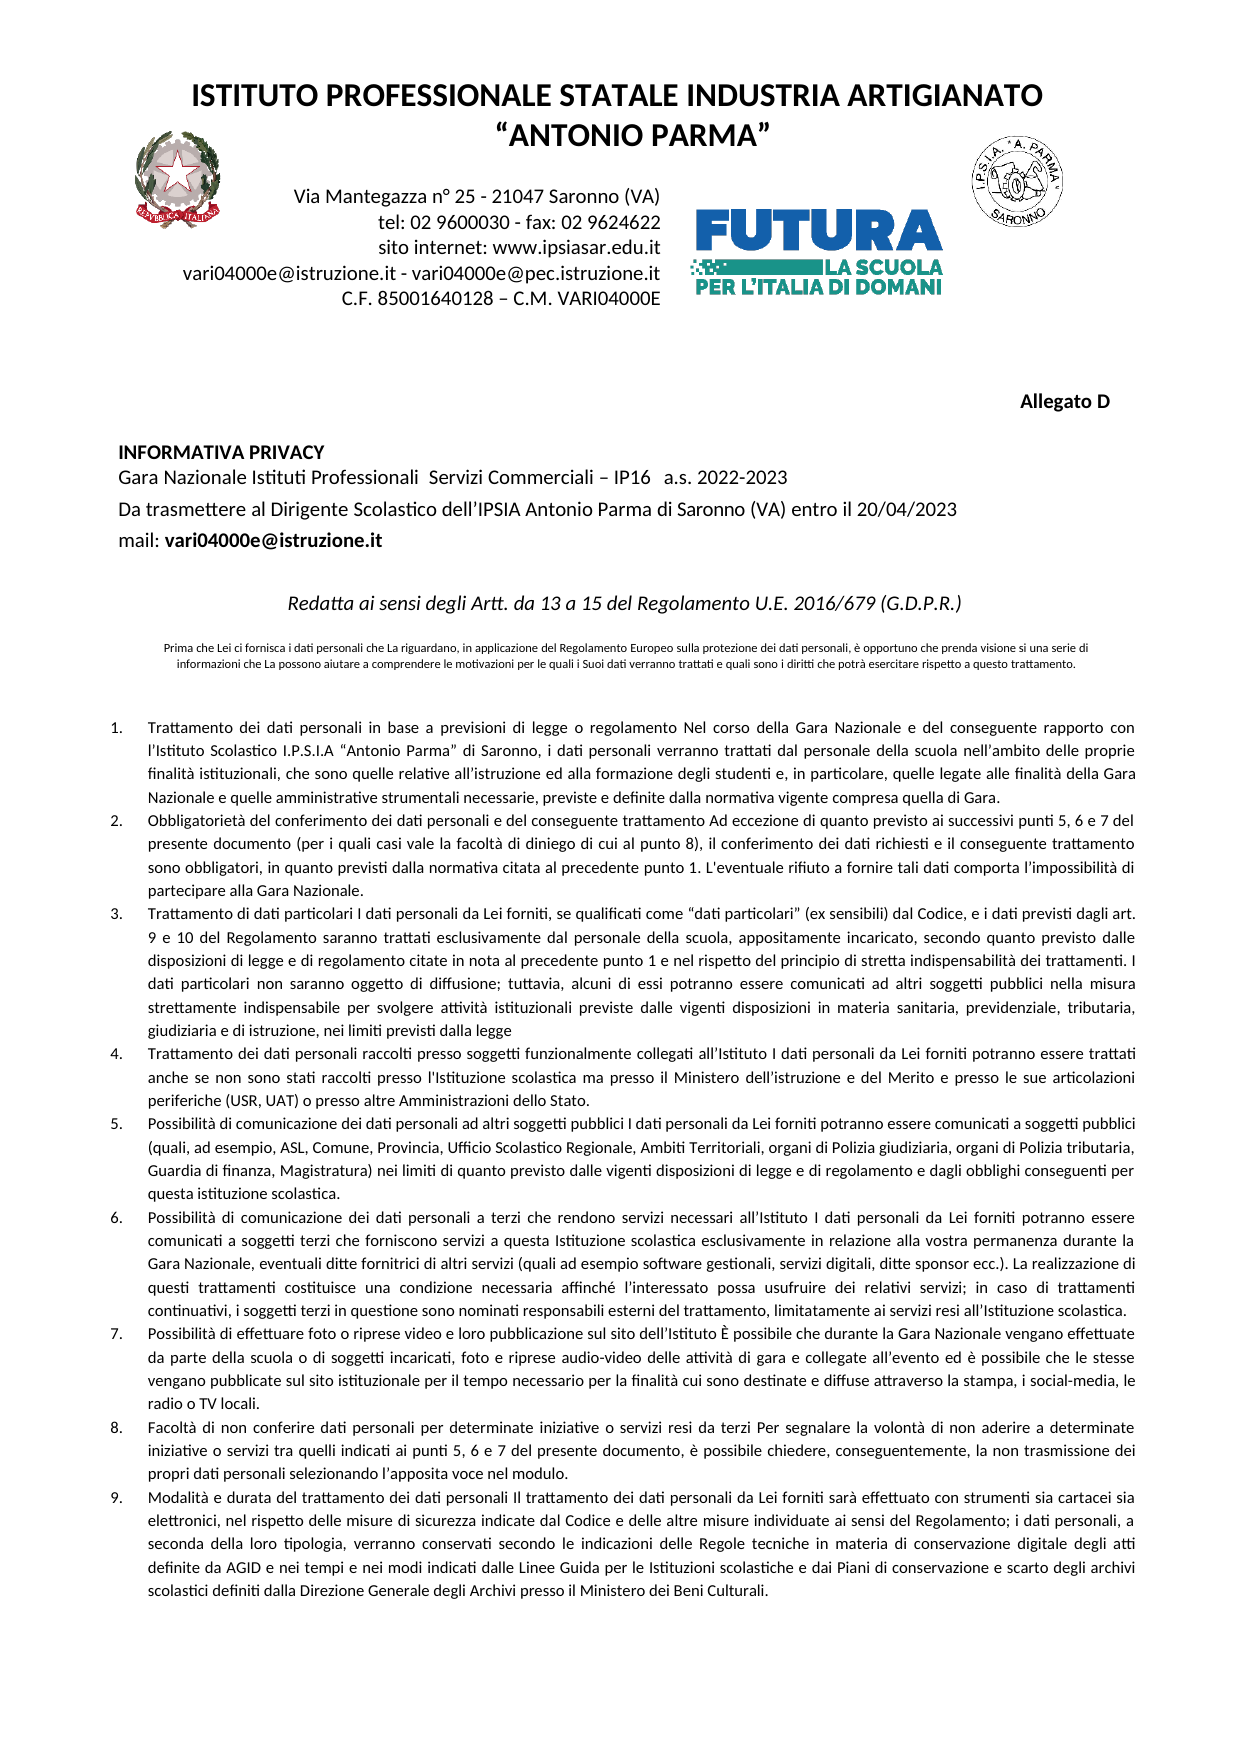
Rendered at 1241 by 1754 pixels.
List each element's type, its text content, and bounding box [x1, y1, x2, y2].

text INFORMATIVA PRIVACY [118, 439, 797, 464]
picture [967, 131, 1067, 229]
list Possibilità di effettuare foto o riprese video e loro pubblicazione sul sito dell’Istituto È possibile che durante la Gara Nazionale vengano effettuate da parte della scuola o di soggetti incaricati, foto e riprese audio-video delle attività di gara e collegate all’evento ed è possibile che le stesse vengano pubblicate sul sito istituzionale per il tempo necessario per la finalità cui sono destinate e diffuse attraverso la stampa, i social-media, le radio o TV locali. [110, 1323, 1137, 1414]
text mail: vari04000e@istruzione.it [118, 527, 1137, 553]
list Trattamento dei dati personali raccolti presso soggetti funzionalmente collegati all’Istituto I dati personali da Lei forniti potranno essere trattati anche se non sono stati raccolti presso l'Istituzione scolastica ma presso il Ministero dell’istruzione e del Merito e presso le sue articolazioni periferiche (USR, UAT) o presso altre Amministrazioni dello Stato. [110, 1043, 1137, 1111]
list Trattamento dei dati personali in base a previsioni di legge o regolamento Nel corso della Gara Nazionale e del conseguente rapporto con l’Istituto Scolastico I.P.S.I.A “Antonio Parma” di Saronno, i dati personali verranno trattati dal personale della scuola nell’ambito delle proprie finalità istituzionali, che sono quelle relative all’istruzione ed alla formazione degli studenti e, in particolare, quelle legate alle finalità della Gara Nazionale e quelle amministrative strumentali necessarie, previste e definite dalla normativa vigente compresa quella di Gara. [110, 717, 1137, 807]
list Trattamento di dati particolari I dati personali da Lei forniti, se qualificati come “dati particolari” (ex sensibili) dal Codice, e i dati previsti dagli art. 9 e 10 del Regolamento saranno trattati esclusivamente dal personale della scuola, appositamente incaricato, secondo quanto previsto dalle disposizioni di legge e di regolamento citate in nota al precedente punto 1 e nel rispetto del principio di stretta indispensabilità dei trattamenti. I dati particolari non saranno oggetto di diffusione; tuttavia, alcuni di essi potranno essere comunicati ad altri soggetti pubblici nella misura strettamente indispensabile per svolgere attività istituzionali previste dalle vigenti disposizioni in materia sanitaria, previdenziale, tributaria, giudiziaria e di istruzione, nei limiti previsti dalla legge [110, 903, 1137, 1041]
list Facoltà di non conferire dati personali per determinate iniziative o servizi resi da terzi Per segnalare la volontà di non aderire a determinate iniziative o servizi tra quelli indicati ai punti 5, 6 e 7 del presente documento, è possibile chiedere, conseguentemente, la non trasmissione dei propri dati personali selezionando l’apposita voce nel modulo. [110, 1417, 1137, 1484]
text Gara Nazionale Istituti Professionali Servizi Commerciali – IP16 a.s. 2022-2023 [118, 464, 1137, 490]
list Modalità e durata del trattamento dei dati personali Il trattamento dei dati personali da Lei forniti sarà effettuato con strumenti sia cartacei sia elettronici, nel rispetto delle misure di sicurezza indicate dal Codice e delle altre misure individuate ai sensi del Regolamento; i dati personali, a seconda della loro tipologia, verranno conservati secondo le indicazioni delle Regole tecniche in materia di conservazione digitale degli atti definite da AGID e nei tempi e nei modi indicati dalle Linee Guida per le Istituzioni scolastiche e dai Piani di conservazione e scarto degli archivi scolastici definiti dalla Direzione Generale degli Archivi presso il Ministero dei Beni Culturali. [110, 1487, 1137, 1601]
text Allegato D [118, 388, 1110, 413]
text Redatta ai sensi degli Artt. da 13 a 15 del Regolamento U.E. 2016/679 (G.D.P.R.) [214, 591, 1037, 616]
text Prima che Lei ci fornisca i dati personali che La riguardano, in applicazione del Regolamento Europeo sulla protezione dei dati personali, è opportuno che prenda visione si una serie di informazioni che La possono aiutare a comprendere le motivazioni per le quali i Suoi dati verranno trattati e quali sono i diritti che potrà esercitare rispetto a questo trattamento. [146, 641, 1106, 671]
text Da trasmettere al Dirigente Scolastico dell’IPSIA Antonio Parma di Saronno (VA) entro il 20/04/2023 [118, 496, 1137, 521]
list Obbligatorietà del conferimento dei dati personali e del conseguente trattamento Ad eccezione di quanto previsto ai successivi punti 5, 6 e 7 del presente documento (per i quali casi vale la facoltà di diniego di cui al punto 8), il conferimento dei dati richiesti e il conseguente trattamento sono obbligatori, in quanto previsti dalla normativa citata al precedente punto 1. L'eventuale rifiuto a fornire tali dati comporta l’impossibilità di partecipare alla Gara Nazionale. [110, 810, 1137, 901]
picture [684, 196, 950, 305]
list Possibilità di comunicazione dei dati personali a terzi che rendono servizi necessari all’Istituto I dati personali da Lei forniti potranno essere comunicati a soggetti terzi che forniscono servizi a questa Istituzione scolastica esclusivamente in relazione alla vostra permanenza durante la Gara Nazionale, eventuali ditte fornitrici di altri servizi (quali ad esempio software gestionali, servizi digitali, ditte sponsor ecc.). La realizzazione di questi trattamenti costituisce una condizione necessaria affinché l’interessato possa usufruire dei relativi servizi; in caso di trattamenti continuativi, i soggetti terzi in questione sono nominati responsabili esterni del trattamento, limitatamente ai servizi resi all’Istituzione scolastica. [110, 1207, 1137, 1321]
list Possibilità di comunicazione dei dati personali ad altri soggetti pubblici I dati personali da Lei forniti potranno essere comunicati a soggetti pubblici (quali, ad esempio, ASL, Comune, Provincia, Ufficio Scolastico Regionale, Ambiti Territoriali, organi di Polizia giudiziaria, organi di Polizia tributaria, Guardia di finanza, Magistratura) nei limiti di quanto previsto dalle vigenti disposizioni di legge e di regolamento e dagli obblighi conseguenti per questa istituzione scolastica. [110, 1113, 1137, 1204]
picture [134, 130, 221, 229]
